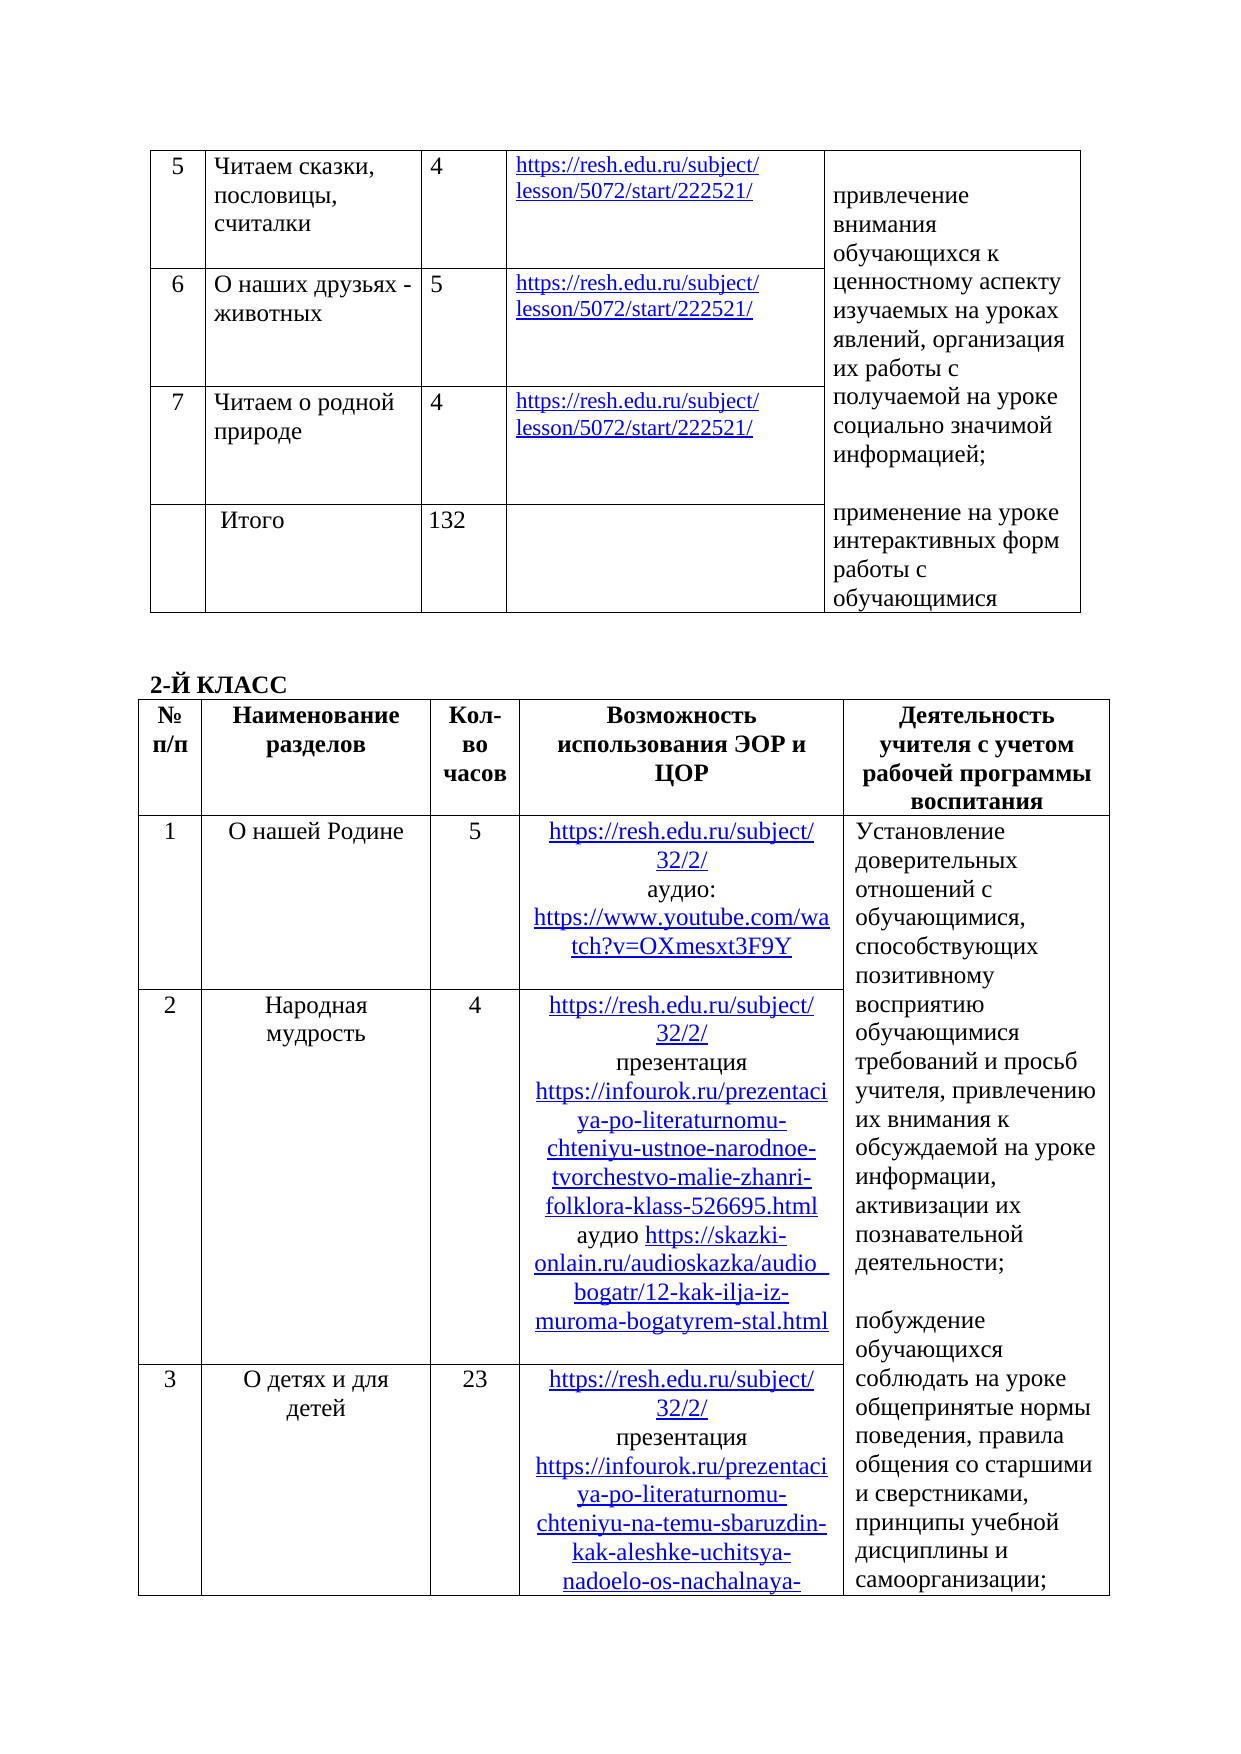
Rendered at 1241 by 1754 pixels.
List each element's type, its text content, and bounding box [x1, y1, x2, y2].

table_cell Читаем о родной природе [206, 387, 421, 504]
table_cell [507, 269, 824, 386]
table_cell https://resh.edu.ru/subject/32/2/ презентация https://infourok.ru/prezentaciya-po-literaturnomu-chteniyu-ustnoe-narodnoe-tvorchestvo-malie-zhanri-folklora-klass-526695.html аудио https://skazki-onlain.ru/audioskazka/audio_bogatr/12-kak-ilja-iz-muroma-bogatyrem-stal.html [520, 990, 843, 1363]
table_cell https://resh.edu.ru/subject/lesson/5072/start/222521/ [507, 387, 824, 504]
table_cell О нашей Родине [202, 816, 430, 989]
table_cell https://resh.edu.ru/subject/32/2/ аудио: https://www.youtube.com/watch?v=OXmesxt3F9Y [520, 816, 843, 989]
table_header Возможность использования ЭОР и ЦОР [520, 700, 843, 815]
table_cell 6 [151, 269, 205, 386]
table_cell Итого [206, 505, 421, 612]
table_cell 132 [422, 505, 506, 612]
table_cell 4 [422, 151, 506, 268]
table_cell Установление доверительных отношений с обучающимися, способствующих позитивному восприятию обучающимися требований и просьб учителя, привлечению их внимания к обсуждаемой на уроке информации, активизации их познавательной деятельности; побуждение обучающихся соблюдать на уроке общепринятые нормы поведения, правила общения со старшими и сверстниками, принципы учебной дисциплины и самоорганизации; привлечение внимания обучающихся к ценностному аспекту изучаемых на уроках явлений, организация их работы с получаемой на уроке социально значимой информацией; применение на уроке интерактивных форм работы с обучающимися, интеллектуальных игр, стимулирующих познавательную мотивацию обучающихся; включение в урок игровых процедур с целью поддержания мотивации обучающихся к получению знаний, налаживанию позитивных межличностных отношений в классе; инициирование и поддержка исследовательской деятельности обучающихся [844, 816, 1109, 1594]
text 2-Й КЛАСС [150, 670, 1090, 699]
table_cell О наших друзьях - животных [206, 269, 421, 386]
table_header Наименование разделов [202, 700, 430, 815]
table_cell Читаем сказки, пословицы, считалки [206, 151, 421, 268]
table_cell 4 [422, 387, 506, 504]
table_cell 23 [431, 1365, 519, 1594]
table_cell 5 [151, 151, 205, 268]
table_cell 7 [151, 387, 205, 504]
table_cell 5 [422, 269, 506, 386]
table_cell 5 [431, 816, 519, 989]
table_header Деятельность учителя с учетом рабочей программы воспитания [844, 700, 1109, 815]
table_cell 3 [139, 1365, 201, 1594]
table_cell [151, 505, 205, 612]
table_cell [507, 505, 824, 612]
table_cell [507, 151, 824, 268]
table_cell Народная мудрость [202, 990, 430, 1363]
table_header № п/п [139, 700, 201, 815]
table_header Кол-во часов [431, 700, 519, 815]
table_cell 1 [139, 816, 201, 989]
table_cell 2 [139, 990, 201, 1363]
table_cell 4 [431, 990, 519, 1363]
table_cell О детях и для детей [202, 1365, 430, 1594]
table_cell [520, 1365, 843, 1594]
